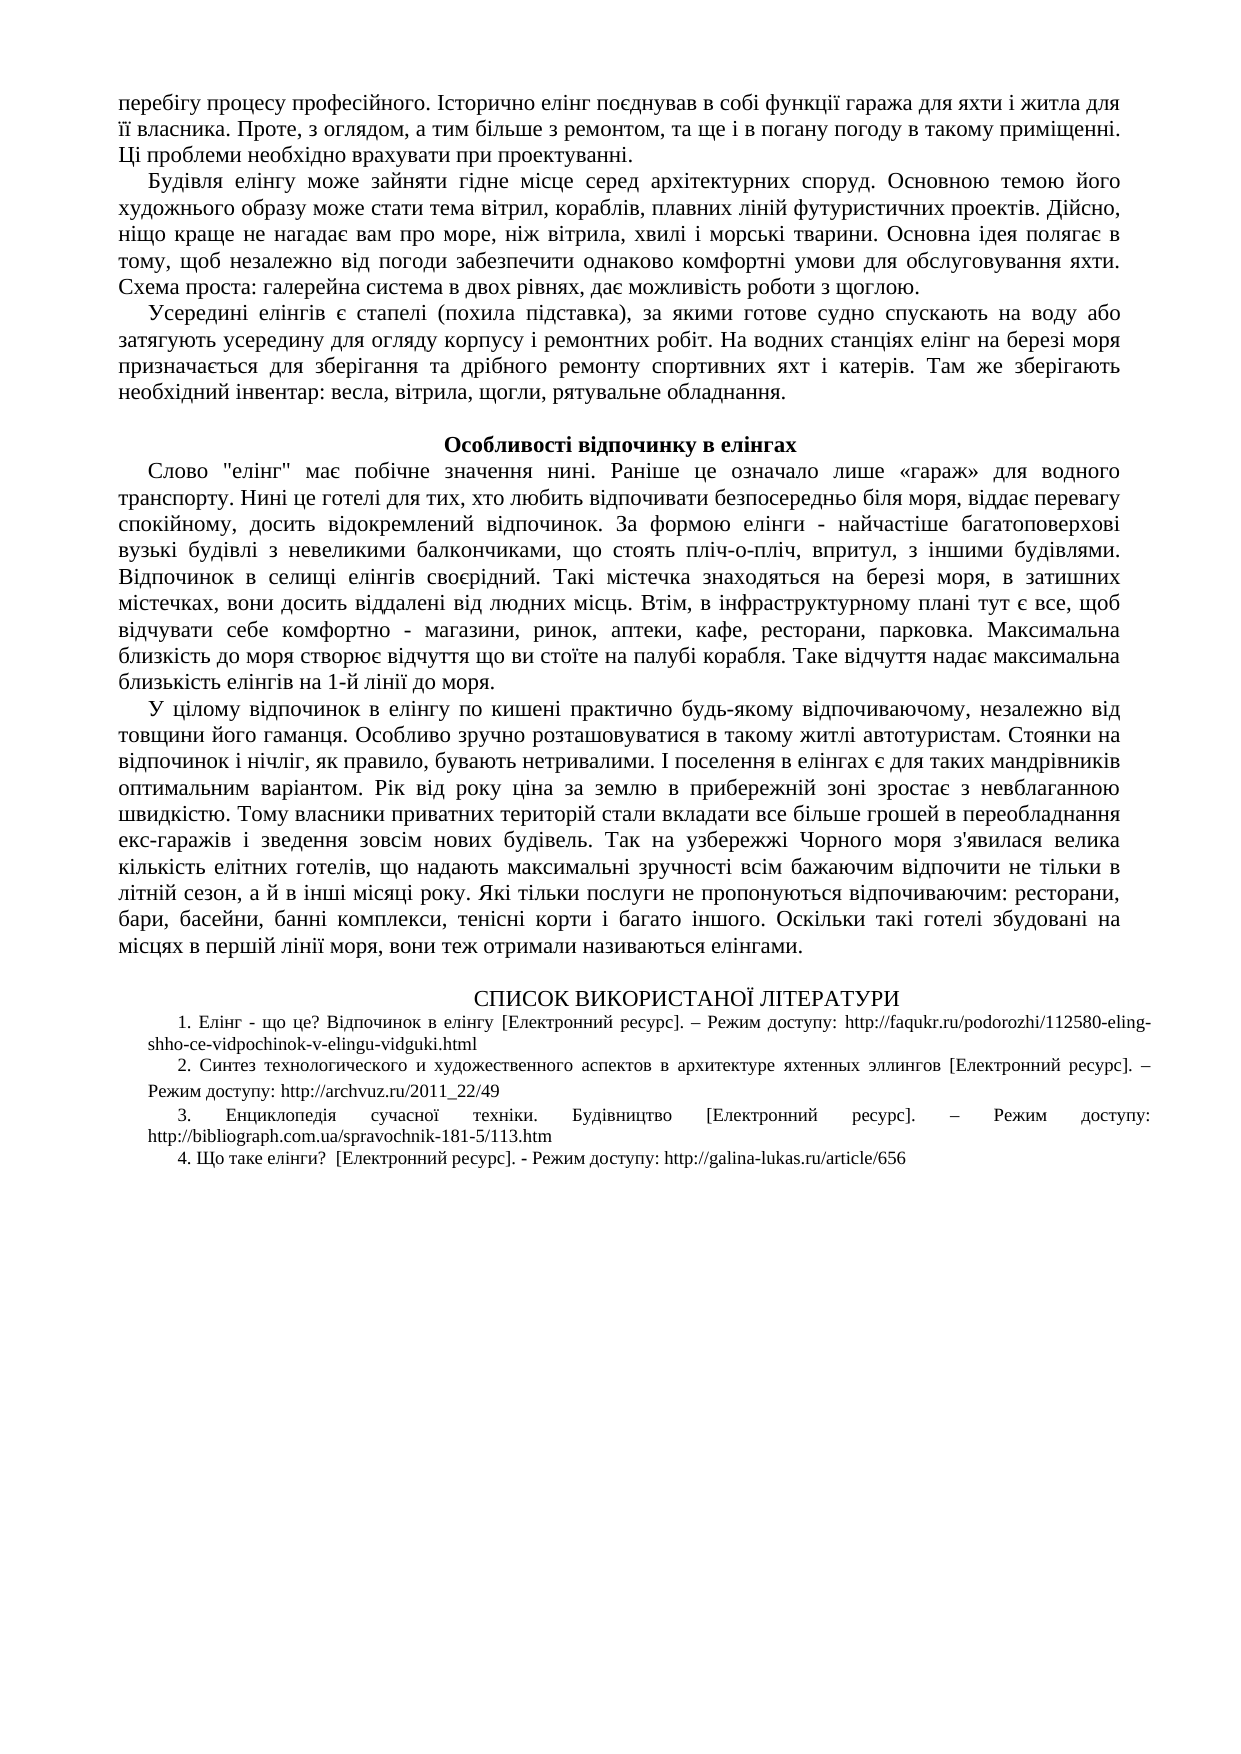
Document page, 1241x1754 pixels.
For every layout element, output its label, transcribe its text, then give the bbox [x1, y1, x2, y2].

text СПИСОК ВИКОРИСТАНОЇ ЛІТЕРАТУРИ [148, 984, 1152, 1011]
text Особливості відпочинку в елінгах [148, 431, 1152, 457]
text 1. Елінг - що це? Відпочинок в елінгу [Електронний ресурс]. – Режим доступу: http://faqukr.ru/podorozhi/112580-eling-shho-ce-vidpochinok-v-elingu-vidguki.html [148, 1011, 1152, 1054]
text 3. Енциклопедія сучасної техніки. Будівництво [Електронний ресурс]. – Режим доступу: http://bibliograph.com.ua/spravochnik-181-5/113.htm [148, 1104, 1152, 1147]
text 2. Синтез технологического и художественного аспектов в архитектуре яхтенных эллингов [Електронний ресурс]. – Режим доступу: http://archvuz.ru/2011_22/49 [148, 1054, 1152, 1104]
text У цілому відпочинок в елінгу по кишені практично будь-якому відпочиваючому, незалежно від товщини його гаманця. Особливо зручно розташовуватися в такому житлі автотуристам. Стоянки на відпочинок і нічліг, як правило, бувають нетривалими. І поселення в елінгах є для таких мандрівників оптимальним варіантом. Рік від року ціна за землю в прибережній зоні зростає з невблаганною швидкістю. Тому власники приватних територій стали вкладати все більше грошей в переобладнання екс-гаражів і зведення зовсім нових будівель. Так на узбережжі Чорного моря з'явилася велика кількість елітних готелів, що надають максимальні зручності всім бажаючим відпочити не тільки в літній сезон, а й в інші місяці року. Які тільки послуги не пропонуються відпочиваючим: ресторани, бари, басейни, банні комплекси, тенісні корти і багато іншого. Оскільки такі готелі збудовані на місцях в першій лінії моря, вони теж отримали називаються елінгами. [148, 695, 1152, 958]
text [148, 88, 1152, 168]
text Будівля елінгу може зайняти гідне місце серед архітектурних споруд. Основною темою його художнього образу може стати тема вітрил, кораблів, плавних ліній футуристичних проектів. Дійсно, ніщо краще не нагадає вам про море, ніж вітрила, хвилі і морські тварини. Основна ідея полягає в тому, щоб незалежно від погоди забезпечити однаково комфортні умови для обслуговування яхти. Схема проста: галерейна система в двох рівнях, дає можливість роботи з щоглою. [148, 168, 1152, 299]
text Усередині елінгів є стапелі (похила підставка), за якими готове судно спускають на воду або затягують усередину для огляду корпусу і ремонтних робіт. На водних станціях елінг на березі моря призначається для зберігання та дрібного ремонту спортивних яхт і катерів. Там же зберігають необхідний інвентар: весла, вітрила, щогли, рятувальне обладнання. [148, 299, 1152, 405]
text Слово "елінг" має побічне значення нині. Раніше це означало лише «гараж» для водного транспорту. Нині це готелі для тих, хто любить відпочивати безпосередньо біля моря, віддає перевагу спокійному, досить відокремлений відпочинок. За формою елінги - найчастіше багатоповерхові вузькі будівлі з невеликими балкончиками, що стоять пліч-о-пліч, впритул, з іншими будівлями. Відпочинок в селищі елінгів своєрідний. Такі містечка знаходяться на березі моря, в затишних містечках, вони досить віддалені від людних місць. Втім, в інфраструктурному плані тут є все, щоб відчувати себе комфортно - магазини, ринок, аптеки, кафе, ресторани, парковка. Максимальна близкість до моря створює відчуття що ви стоїте на палубі корабля. Таке відчуття надає максимальна близькість елінгів на 1-й лінії до моря. [148, 457, 1152, 695]
text 4. Що таке елінги? [Електронний ресурс]. - Режим доступу: http://galina-lukas.ru/article/656 [148, 1147, 1152, 1168]
